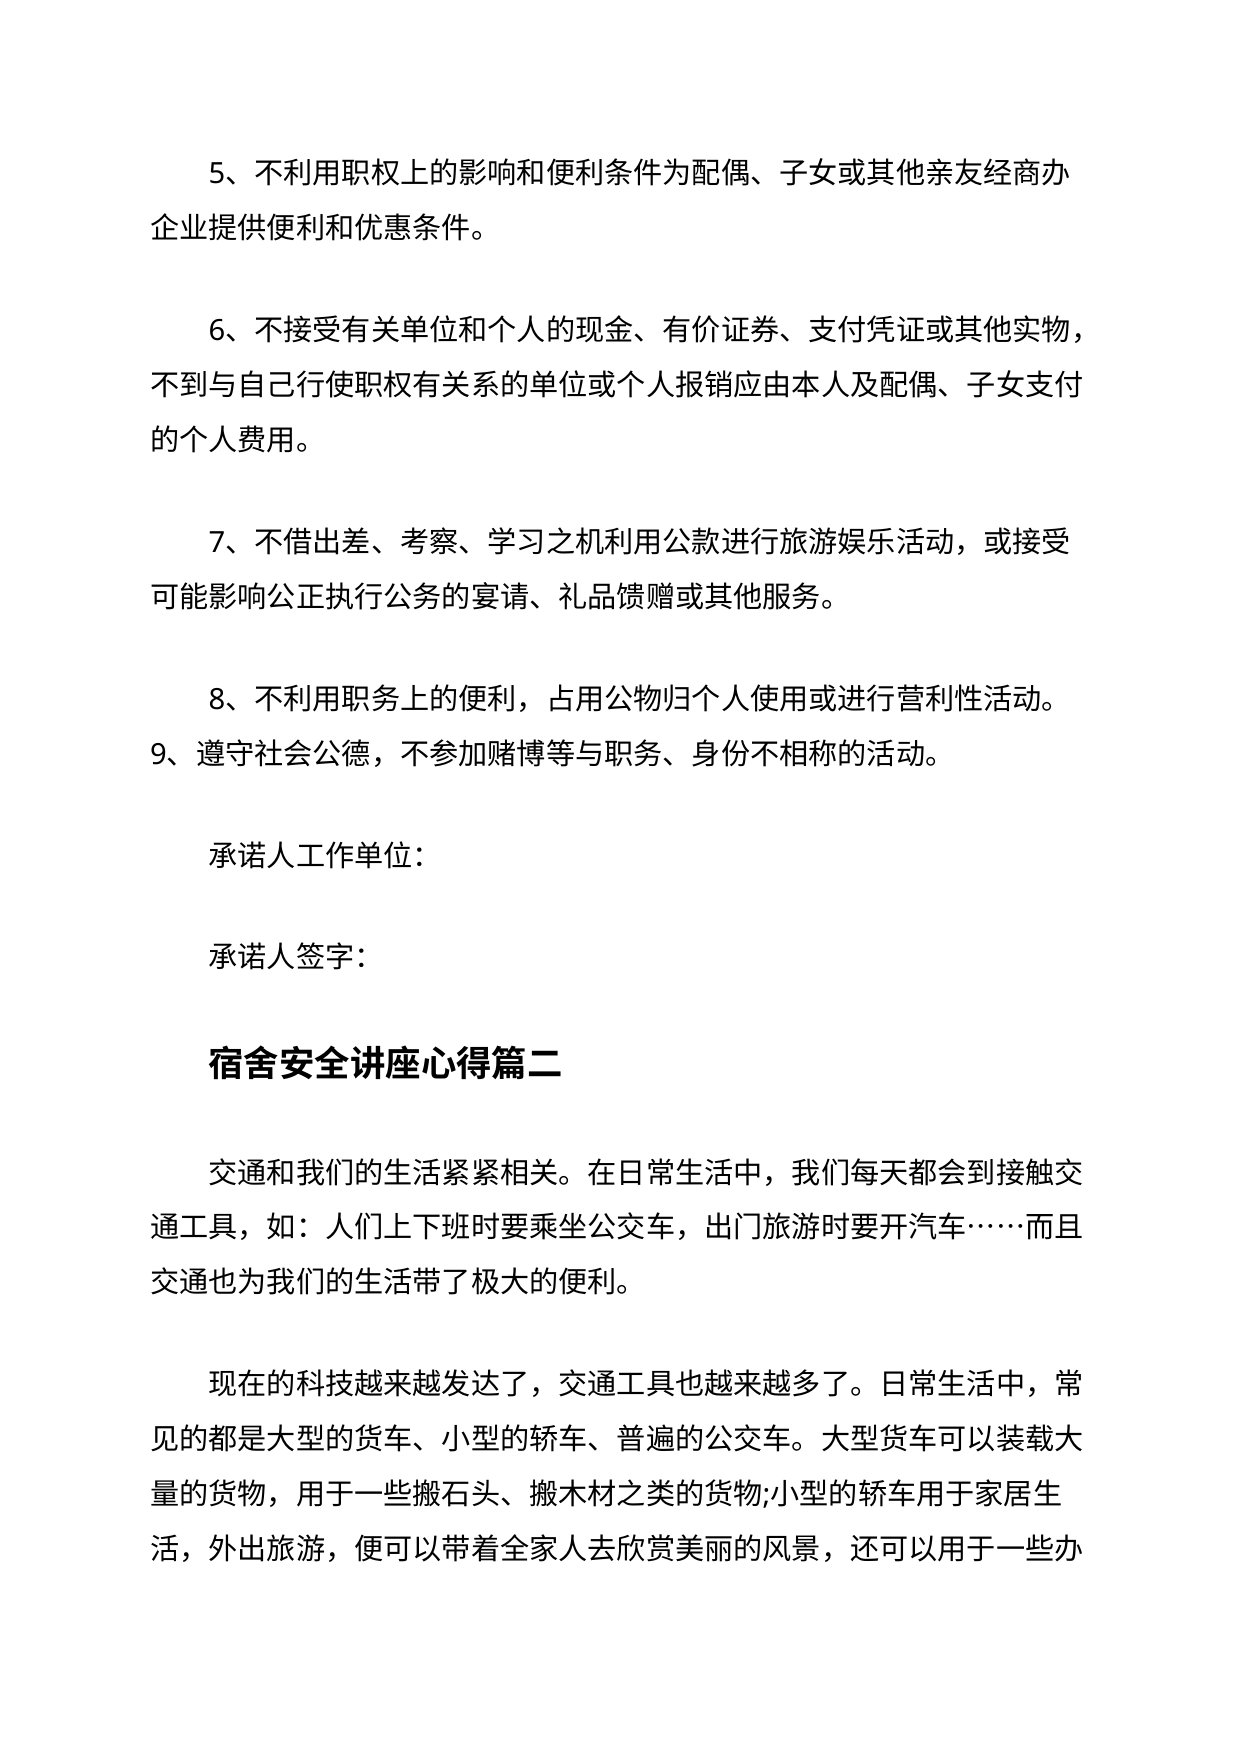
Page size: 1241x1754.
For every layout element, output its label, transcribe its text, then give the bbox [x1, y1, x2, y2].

text 交通和我们的生活紧紧相关。在日常生活中，我们每天都会到接触交通工具，如：人们上下班时要乘坐公交车，出门旅游时要开汽车……而且交通也为我们的生活带了极大的便利。 [150, 1149, 1090, 1301]
text 宿舍安全讲座心得篇二 [150, 1036, 1090, 1087]
text 承诺人工作单位： [150, 832, 1090, 874]
text 5、不利用职权上的影响和便利条件为配偶、子女或其他亲友经商办企业提供便利和优惠条件。 [150, 150, 1090, 247]
text 7、不借出差、考察、学习之机利用公款进行旅游娱乐活动，或接受可能影响公正执行公务的宴请、礼品馈赠或其他服务。 [150, 518, 1090, 616]
text 6、不接受有关单位和个人的现金、有价证券、支付凭证或其他实物，不到与自己行使职权有关系的单位或个人报销应由本人及配偶、子女支付的个人费用。 [150, 307, 1090, 459]
text 8、不利用职务上的便利，占用公物归个人使用或进行营利性活动。 9、遵守社会公德，不参加赌博等与职务、身份不相称的活动。 [150, 675, 1090, 773]
text 承诺人签字： [150, 934, 1090, 976]
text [150, 1361, 1090, 1568]
